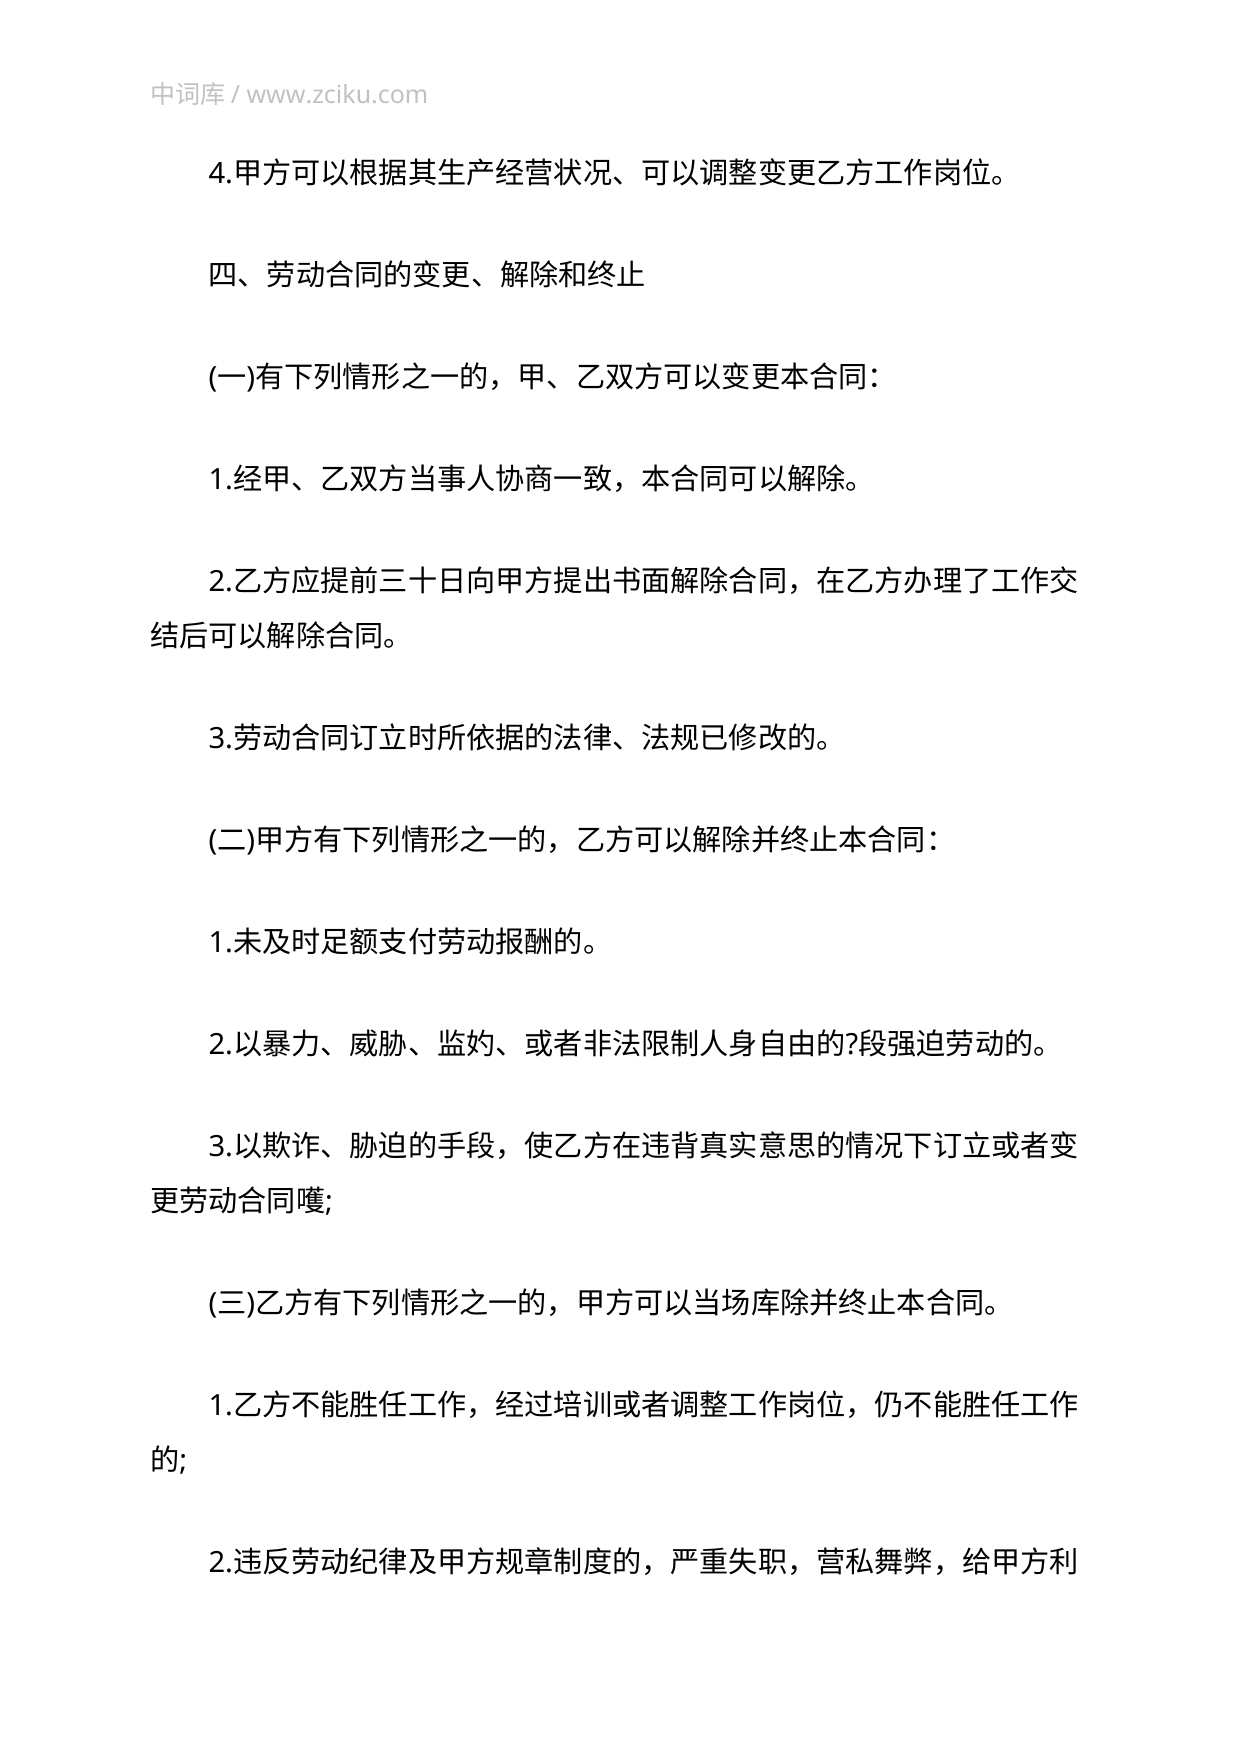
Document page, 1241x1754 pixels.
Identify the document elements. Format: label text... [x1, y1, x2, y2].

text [150, 1538, 1090, 1581]
text (二)甲方有下列情形之一的，乙方可以解除并终止本合同： [150, 816, 1090, 859]
text 2.以暴力、威胁、监妁、或者非法限制人身自由的?段强迫劳动的。 [150, 1020, 1090, 1063]
text 1.未及时足额支付劳动报酬的。 [150, 918, 1090, 961]
text 3.以欺诈、胁迫的手段，使乙方在违背真实意思的情况下订立或者变更劳动合同嚄; [150, 1122, 1090, 1220]
text 1.乙方不能胜任工作，经过培训或者调整工作岗位，仍不能胜任工作的; [150, 1381, 1090, 1479]
text 1.经甲、乙双方当事人协商一致，本合同可以解除。 [150, 456, 1090, 498]
text 3.劳动合同订立时所依据的法律、法规已修改的。 [150, 714, 1090, 757]
text (一)有下列情形之一的，甲、乙双方可以变更本合同： [150, 354, 1090, 396]
text 4.甲方可以根据其生产经营状况、可以调整变更乙方工作岗位。 [150, 150, 1090, 192]
text (三)乙方有下列情形之一的，甲方可以当场库除并终止本合同。 [150, 1279, 1090, 1322]
text 2.乙方应提前三十日向甲方提出书面解除合同，在乙方办理了工作交结后可以解除合同。 [150, 558, 1090, 655]
text 四、劳动合同的变更、解除和终止 [150, 252, 1090, 294]
